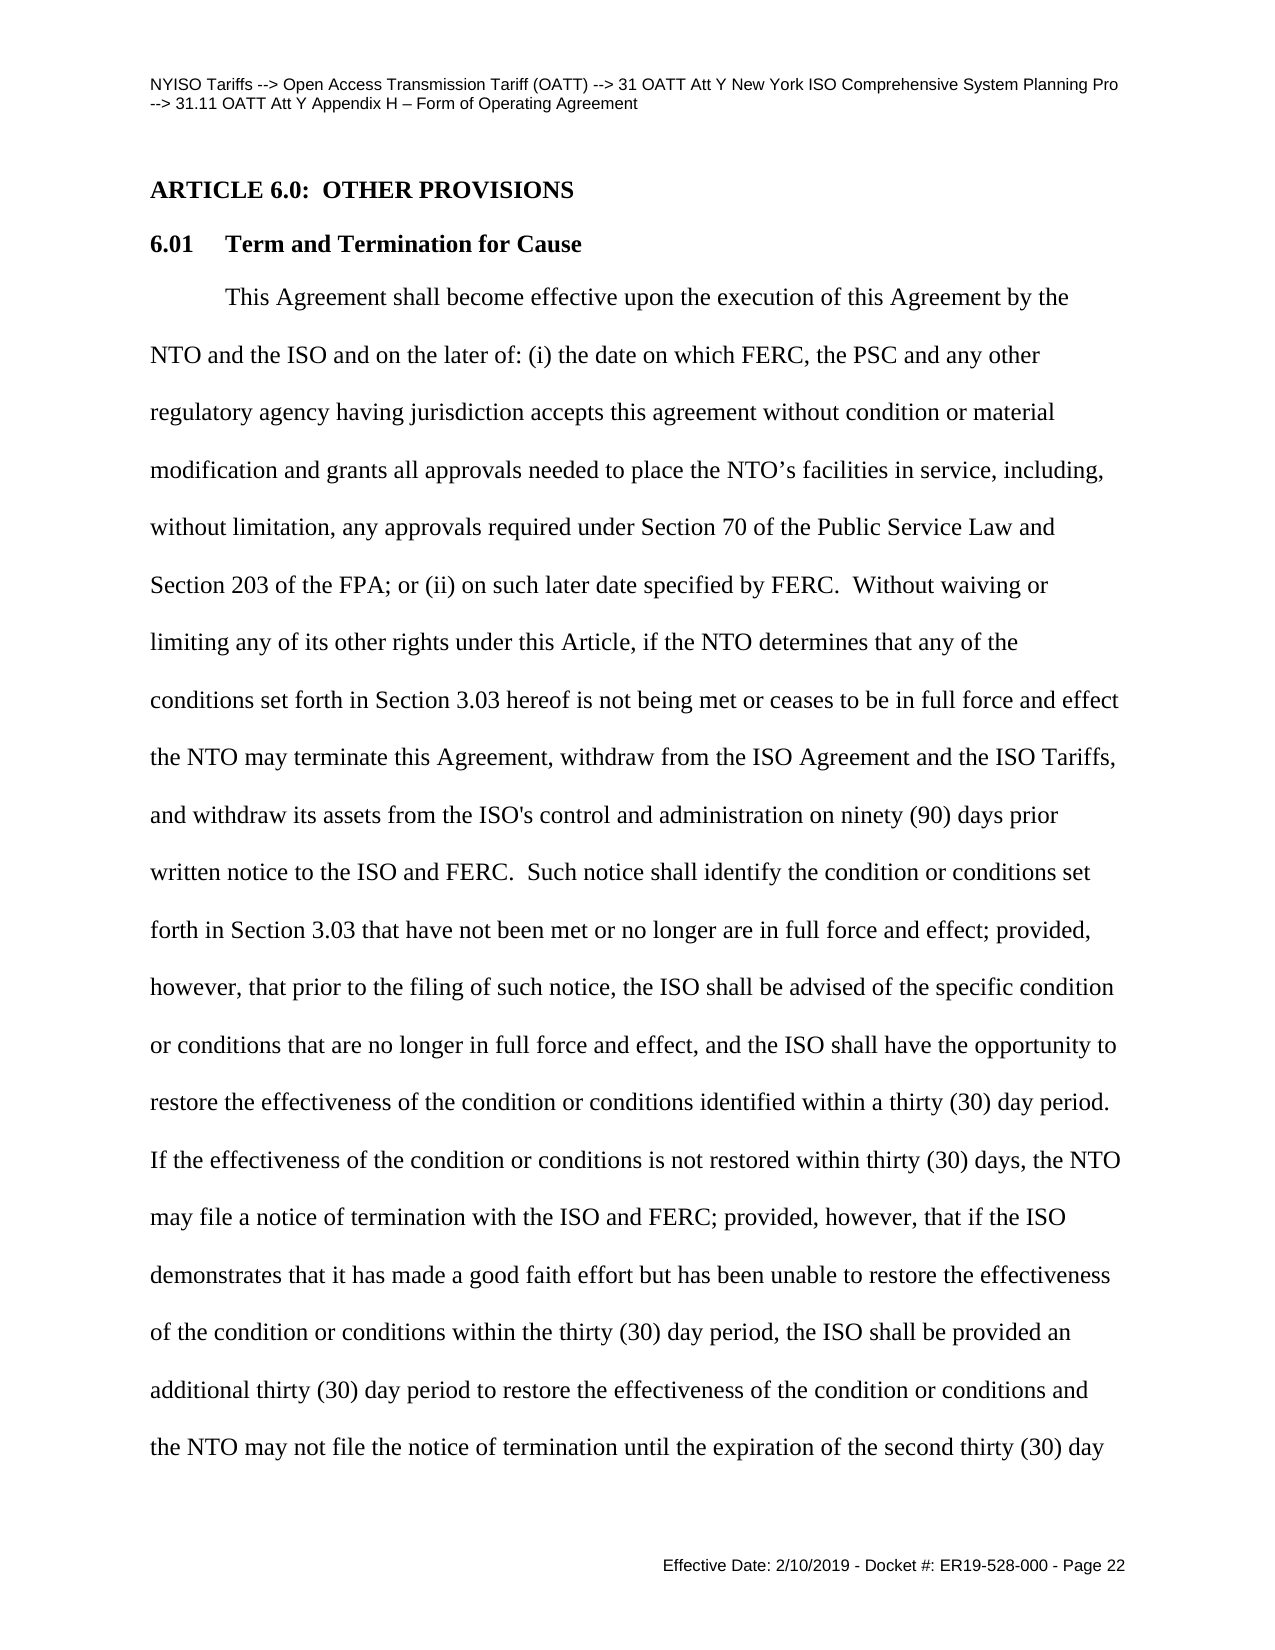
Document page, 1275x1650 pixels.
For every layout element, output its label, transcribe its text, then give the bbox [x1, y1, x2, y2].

subtitle ARTICLE 6.0: OTHER PROVISIONS [150, 175, 1125, 204]
subtitle 6.01 Term and Termination for Cause [150, 229, 1125, 257]
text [150, 282, 1125, 1461]
